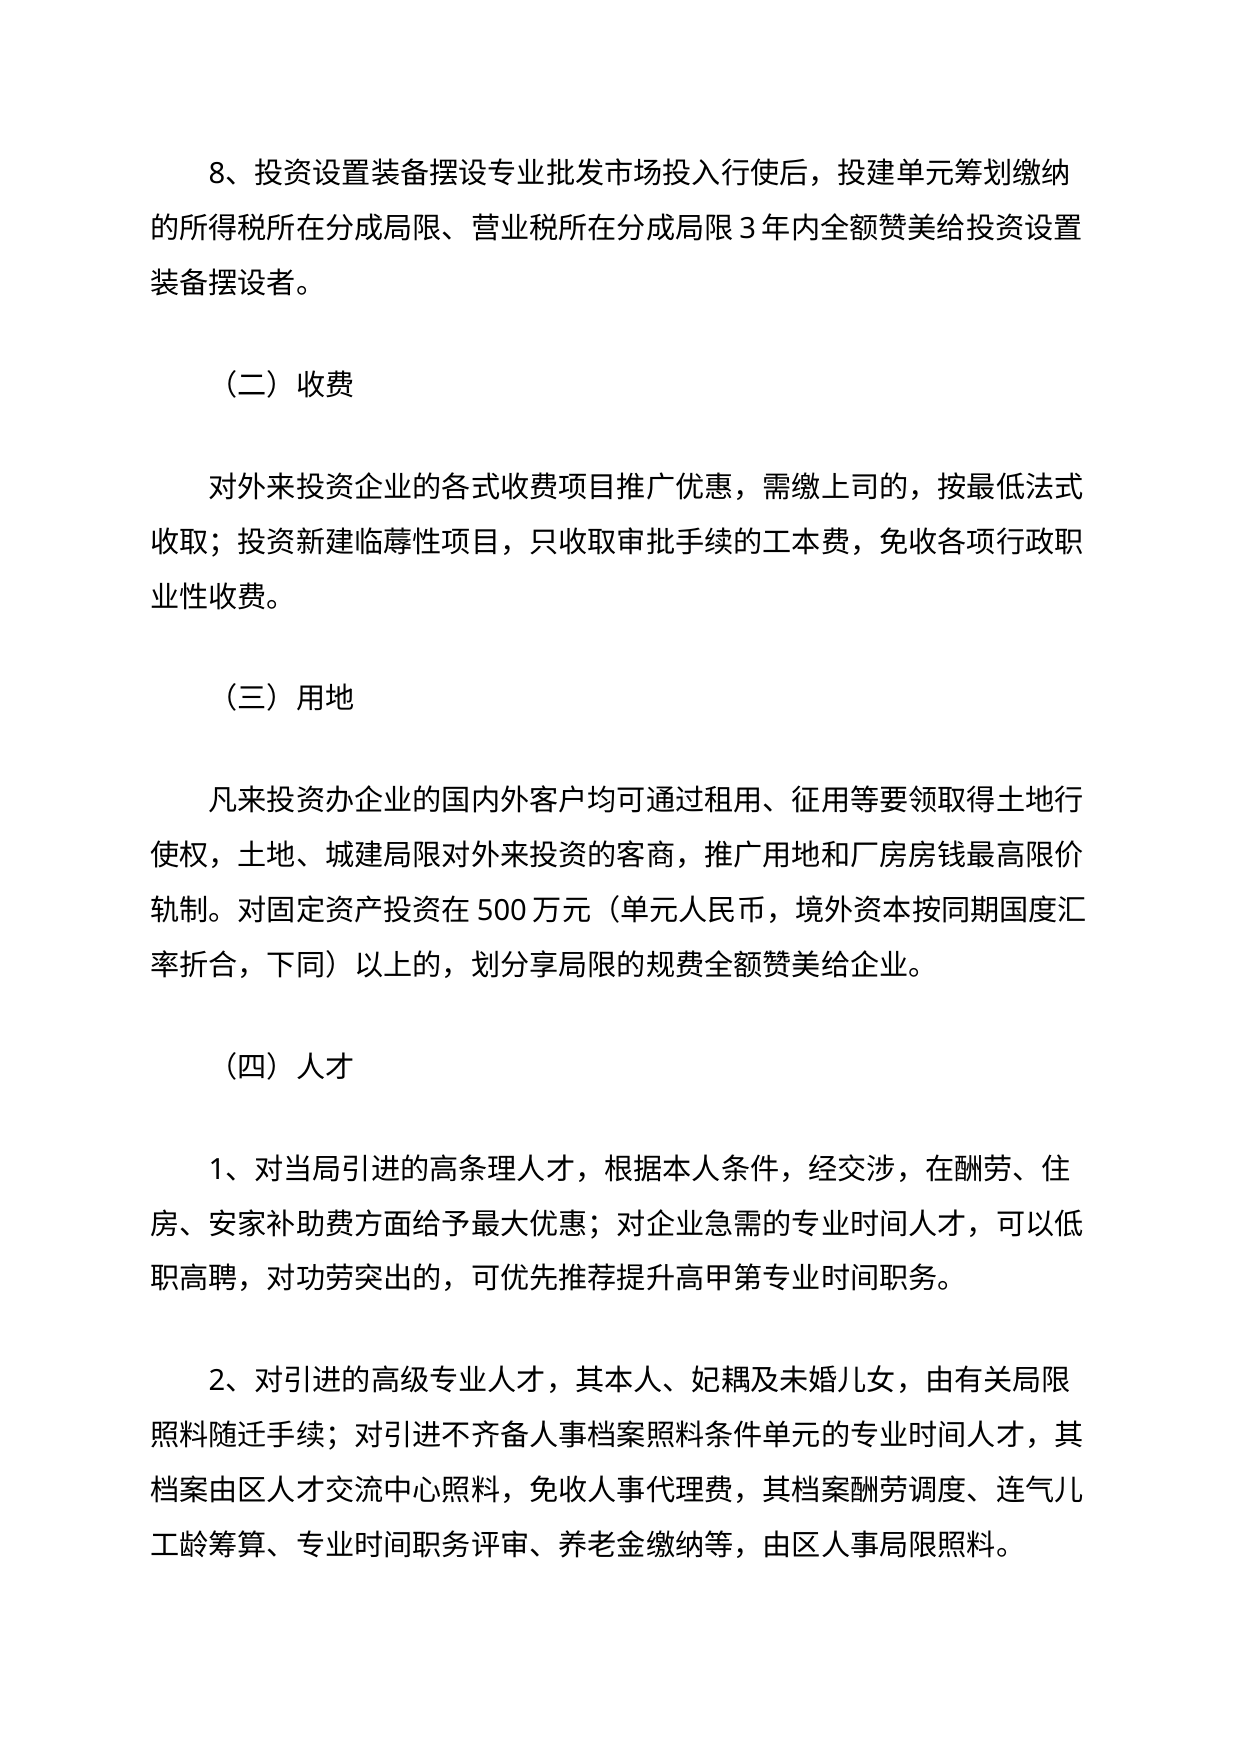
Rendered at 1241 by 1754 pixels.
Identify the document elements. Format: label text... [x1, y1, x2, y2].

text 凡来投资办企业的国内外客户均可通过租用、征用等要领取得土地行使权，土地、城建局限对外来投资的客商，推广用地和厂房房钱最高限价轨制。对固定资产投资在500万元（单元人民币，境外资本按同期国度汇率折合，下同）以上的，划分享局限的规费全额赞美给企业。 [150, 777, 1090, 984]
text 2、对引进的高级专业人才，其本人、妃耦及未婚儿女，由有关局限照料随迁手续；对引进不齐备人事档案照料条件单元的专业时间人才，其档案由区人才交流中心照料，免收人事代理费，其档案酬劳调度、连气儿工龄筹算、专业时间职务评审、养老金缴纳等，由区人事局限照料。 [150, 1357, 1090, 1564]
text 对外来投资企业的各式收费项目推广优惠，需缴上司的，按最低法式收取；投资新建临蓐性项目，只收取审批手续的工本费，免收各项行政职业性收费。 [150, 463, 1090, 616]
text 8、投资设置装备摆设专业批发市场投入行使后，投建单元筹划缴纳的所得税所在分成局限、营业税所在分成局限3年内全额赞美给投资设置装备摆设者。 [150, 150, 1090, 302]
text 1、对当局引进的高条理人才，根据本人条件，经交涉，在酬劳、住房、安家补助费方面给予最大优惠；对企业急需的专业时间人才，可以低职高聘，对功劳突出的，可优先推荐提升高甲第专业时间职务。 [150, 1145, 1090, 1297]
text （四）人才 [150, 1043, 1090, 1086]
text （二）收费 [150, 362, 1090, 404]
text （三）用地 [150, 675, 1090, 717]
